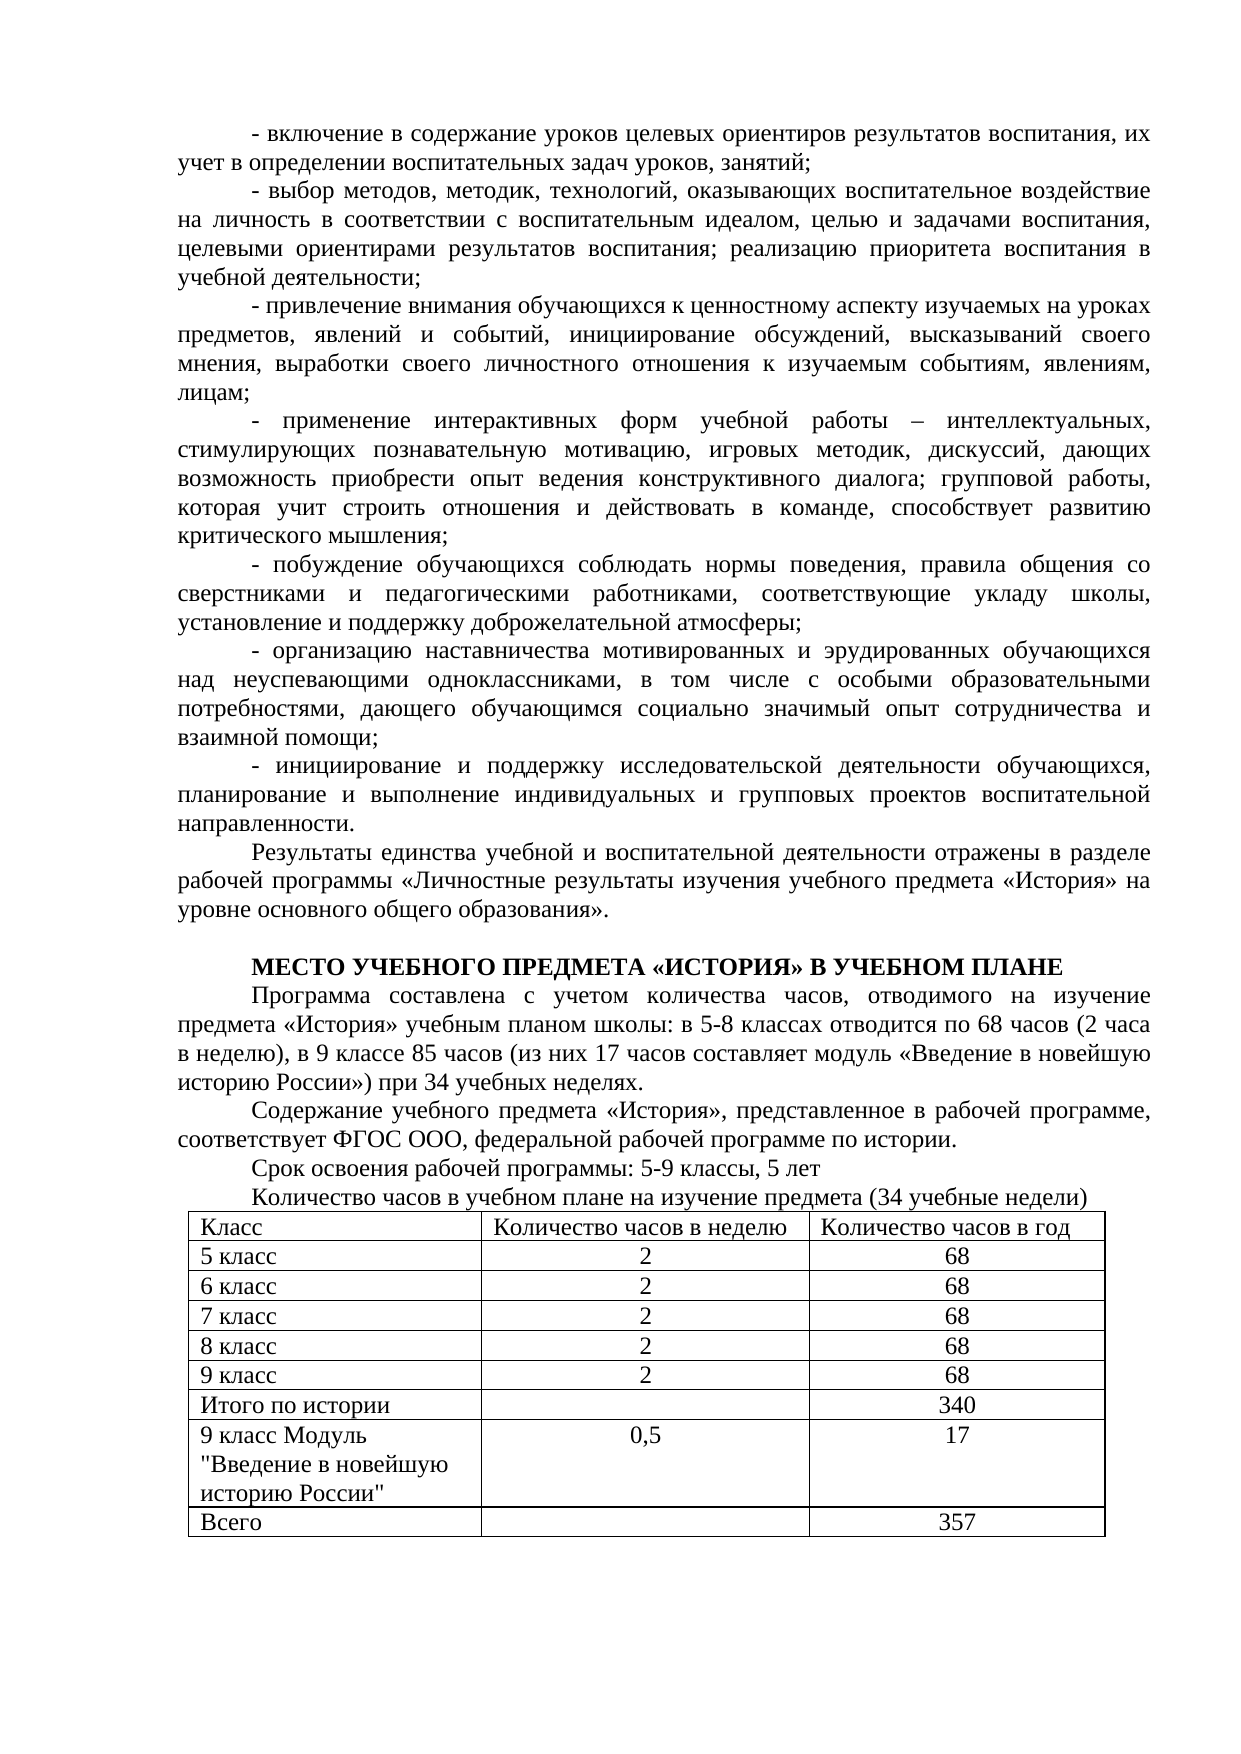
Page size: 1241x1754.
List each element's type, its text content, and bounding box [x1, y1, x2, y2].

table_cell 2 [482, 1241, 809, 1270]
table_header Класс [189, 1212, 481, 1240]
table_cell 2 [482, 1301, 809, 1330]
table_cell 9 класс [189, 1361, 481, 1389]
table_cell 8 класс [189, 1331, 481, 1359]
table_cell 2 [482, 1361, 809, 1389]
text - включение в содержание уроков целевых ориентиров результатов воспитания, их учет в определении воспитательных задач уроков, занятий; [177, 118, 1152, 176]
table_cell 17 [810, 1420, 1104, 1506]
text - применение интерактивных форм учебной работы – интеллектуальных, стимулирующих познавательную мотивацию, игровых методик, дискуссий, дающих возможность приобрести опыт ведения конструктивного диалога; групповой работы, которая учит строить отношения и действовать в команде, способствует развитию критического мышления; [177, 406, 1152, 549]
table_header Количество часов в год [810, 1212, 1104, 1240]
text Программа составлена с учетом количества часов, отводимого на изучение предмета «История» учебным планом школы: в 5-8 классах отводится по 68 часов (2 часа в неделю), в 9 классе 85 часов (из них 17 часов составляет модуль «Введение в новейшую историю России») при 34 учебных неделях. [177, 981, 1152, 1096]
table_cell 68 [810, 1271, 1104, 1300]
table_cell Итого по истории [189, 1390, 481, 1419]
table_cell 6 класс [189, 1271, 481, 1300]
text МЕСТО УЧЕБНОГО ПРЕДМЕТА «ИСТОРИЯ» В УЧЕБНОМ ПЛАНЕ [177, 952, 1152, 981]
table_cell 68 [810, 1361, 1104, 1389]
table_header Количество часов в неделю [482, 1212, 809, 1240]
table_cell 340 [810, 1390, 1104, 1419]
text Результаты единства учебной и воспитательной деятельности отражены в разделе рабочей программы «Личностные результаты изучения учебного предмета «История» на уровне основного общего образования». [177, 837, 1152, 923]
table_cell 68 [810, 1301, 1104, 1330]
text Количество часов в учебном плане на изучение предмета (34 учебные недели) [177, 1182, 1152, 1211]
table_cell [482, 1390, 809, 1419]
text - привлечение внимания обучающихся к ценностному аспекту изучаемых на уроках предметов, явлений и событий, инициирование обсуждений, высказываний своего мнения, выработки своего личностного отношения к изучаемым событиям, явлениям, лицам; [177, 291, 1152, 406]
table_cell 9 класс Модуль "Введение в новейшую историю России" [189, 1420, 481, 1506]
text - инициирование и поддержку исследовательской деятельности обучающихся, планирование и выполнение индивидуальных и групповых проектов воспитательной направленности. [177, 751, 1152, 837]
text - побуждение обучающихся соблюдать нормы поведения, правила общения со сверстниками и педагогическими работниками, соответствующие укладу школы, установление и поддержку доброжелательной атмосферы; [177, 549, 1152, 636]
table_cell 2 [482, 1271, 809, 1300]
text Содержание учебного предмета «История», представленное в рабочей программе, соответствует ФГОС ООО, федеральной рабочей программе по истории. [177, 1096, 1152, 1153]
text - организацию наставничества мотивированных и эрудированных обучающихся над неуспевающими одноклассниками, в том числе с особыми образовательными потребностями, дающего обучающимся социально значимый опыт сотрудничества и взаимной помощи; [177, 636, 1152, 751]
table_cell 7 класс [189, 1301, 481, 1330]
table_cell 5 класс [189, 1241, 481, 1270]
table_cell 68 [810, 1241, 1104, 1270]
table_cell 0,5 [482, 1420, 809, 1506]
table_cell 357 [810, 1508, 1104, 1536]
table_cell 68 [810, 1331, 1104, 1359]
table_cell Всего [189, 1508, 481, 1536]
table_cell [482, 1508, 809, 1536]
text - выбор методов, методик, технологий, оказывающих воспитательное воздействие на личность в соответствии с воспитательным идеалом, целью и задачами воспитания, целевыми ориентирами результатов воспитания; реализацию приоритета воспитания в учебной деятельности; [177, 176, 1152, 291]
text Срок освоения рабочей программы: 5-9 классы, 5 лет [177, 1153, 1152, 1182]
table_cell 2 [482, 1331, 809, 1359]
